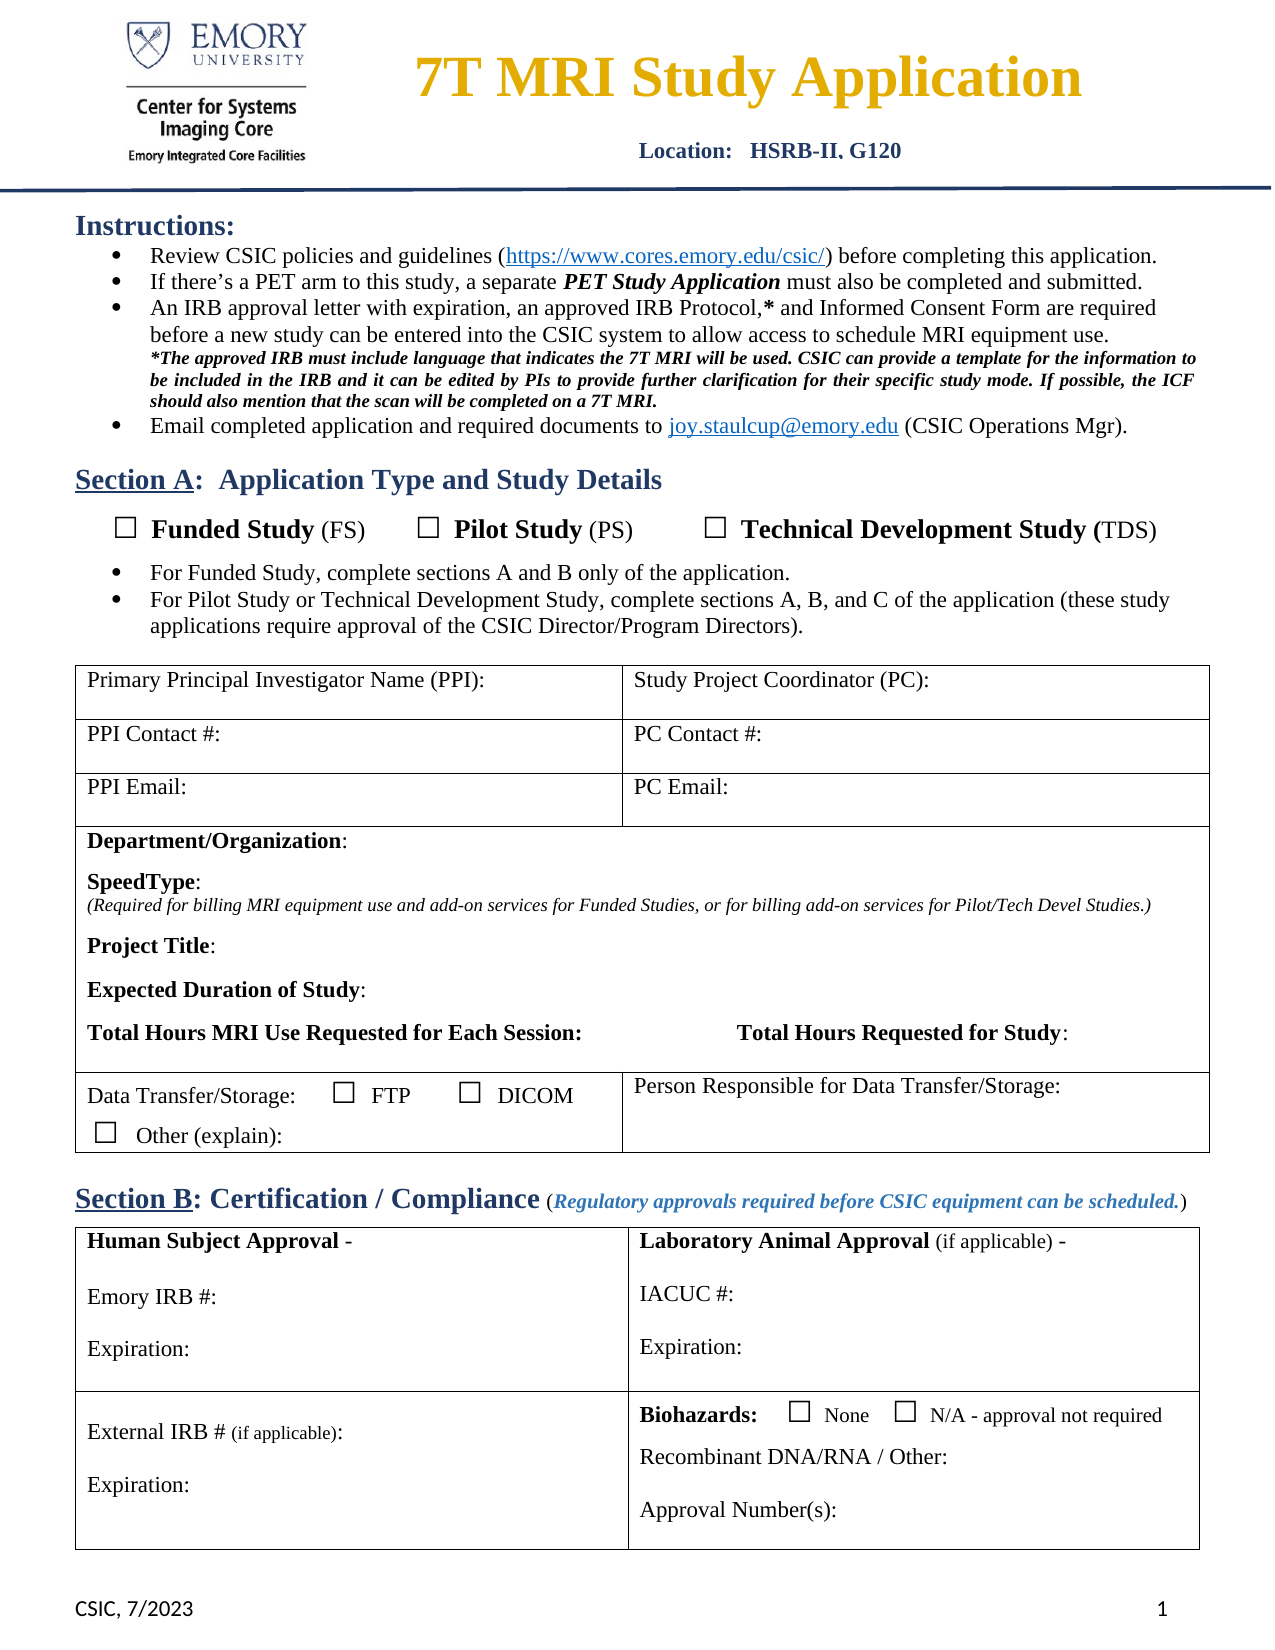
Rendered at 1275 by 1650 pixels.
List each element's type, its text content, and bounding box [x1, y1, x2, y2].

table_header Primary Principal Investigator Name (PPI): [76, 666, 622, 719]
text Section B: Certification / Compliance (Regulatory approvals required before CSIC equipment can be scheduled.) [75, 1181, 1200, 1214]
list *The approved IRB must include language that indicates the 7T MRI will be used. CSIC can provide a template for the information to be included in the IRB and it can be edited by PIs to provide further clarification for their specific study mode. If possible, the ICF should also mention that the scan will be completed on a 7T MRI. [150, 347, 1200, 412]
text Instructions: [75, 208, 1200, 242]
table_header Human Subject Approval - Emory IRB #: Expiration: [76, 1228, 628, 1391]
text Section A: Application Type and Study Details [75, 462, 1200, 496]
table_header Laboratory Animal Approval (if applicable) - IACUC #: Expiration: [629, 1228, 1199, 1391]
list An IRB approval letter with expiration, an approved IRB Protocol,* and Informed Consent Form are required before a new study can be entered into the CSIC system to allow access to schedule MRI equipment use. [112, 294, 1200, 347]
list For Funded Study, complete sections A and B only of the application. [112, 559, 1200, 586]
table_cell Biohazards: None N/A - approval not required Recombinant DNA/RNA / Other: Approval Number(s): [629, 1392, 1199, 1549]
text Funded Study (FS) Pilot Study (PS) Technical Development Study (TDS) [75, 508, 1200, 547]
table_cell PPI Email: [76, 774, 622, 826]
table_cell Department/Organization: SpeedType: (Required for billing MRI equipment use and add-on services for Funded Studies, or for billing add-on services for Pilot/Tech Devel Studies.) Project Title: Expected Duration of Study: Total Hours MRI Use Requested for Each Session: Total Hours Requested for Study: [76, 827, 1209, 1072]
table_cell PPI Contact #: [76, 720, 622, 772]
table_cell PC Email: [623, 774, 1209, 826]
list If there’s a PET arm to this study, a separate PET Study Application must also be completed and submitted. [112, 268, 1200, 294]
table_header Study Project Coordinator (PC): [623, 666, 1209, 719]
table_cell Data Transfer/Storage: FTP DICOM Other (explain): [76, 1073, 622, 1152]
picture [119, 16, 313, 169]
list Review CSIC policies and guidelines (https://www.cores.emory.edu/csic/) before completing this application. [112, 242, 1200, 268]
table_cell PC Contact #: [623, 720, 1209, 772]
table_cell External IRB # (if applicable): Expiration: [76, 1392, 628, 1549]
list Email completed application and required documents to joy.staulcup@emory.edu (CSIC Operations Mgr). [112, 412, 1200, 438]
table_cell Person Responsible for Data Transfer/Storage: [623, 1073, 1209, 1152]
list For Pilot Study or Technical Development Study, complete sections A, B, and C of the application (these study applications require approval of the CSIC Director/Program Directors). [112, 586, 1200, 638]
